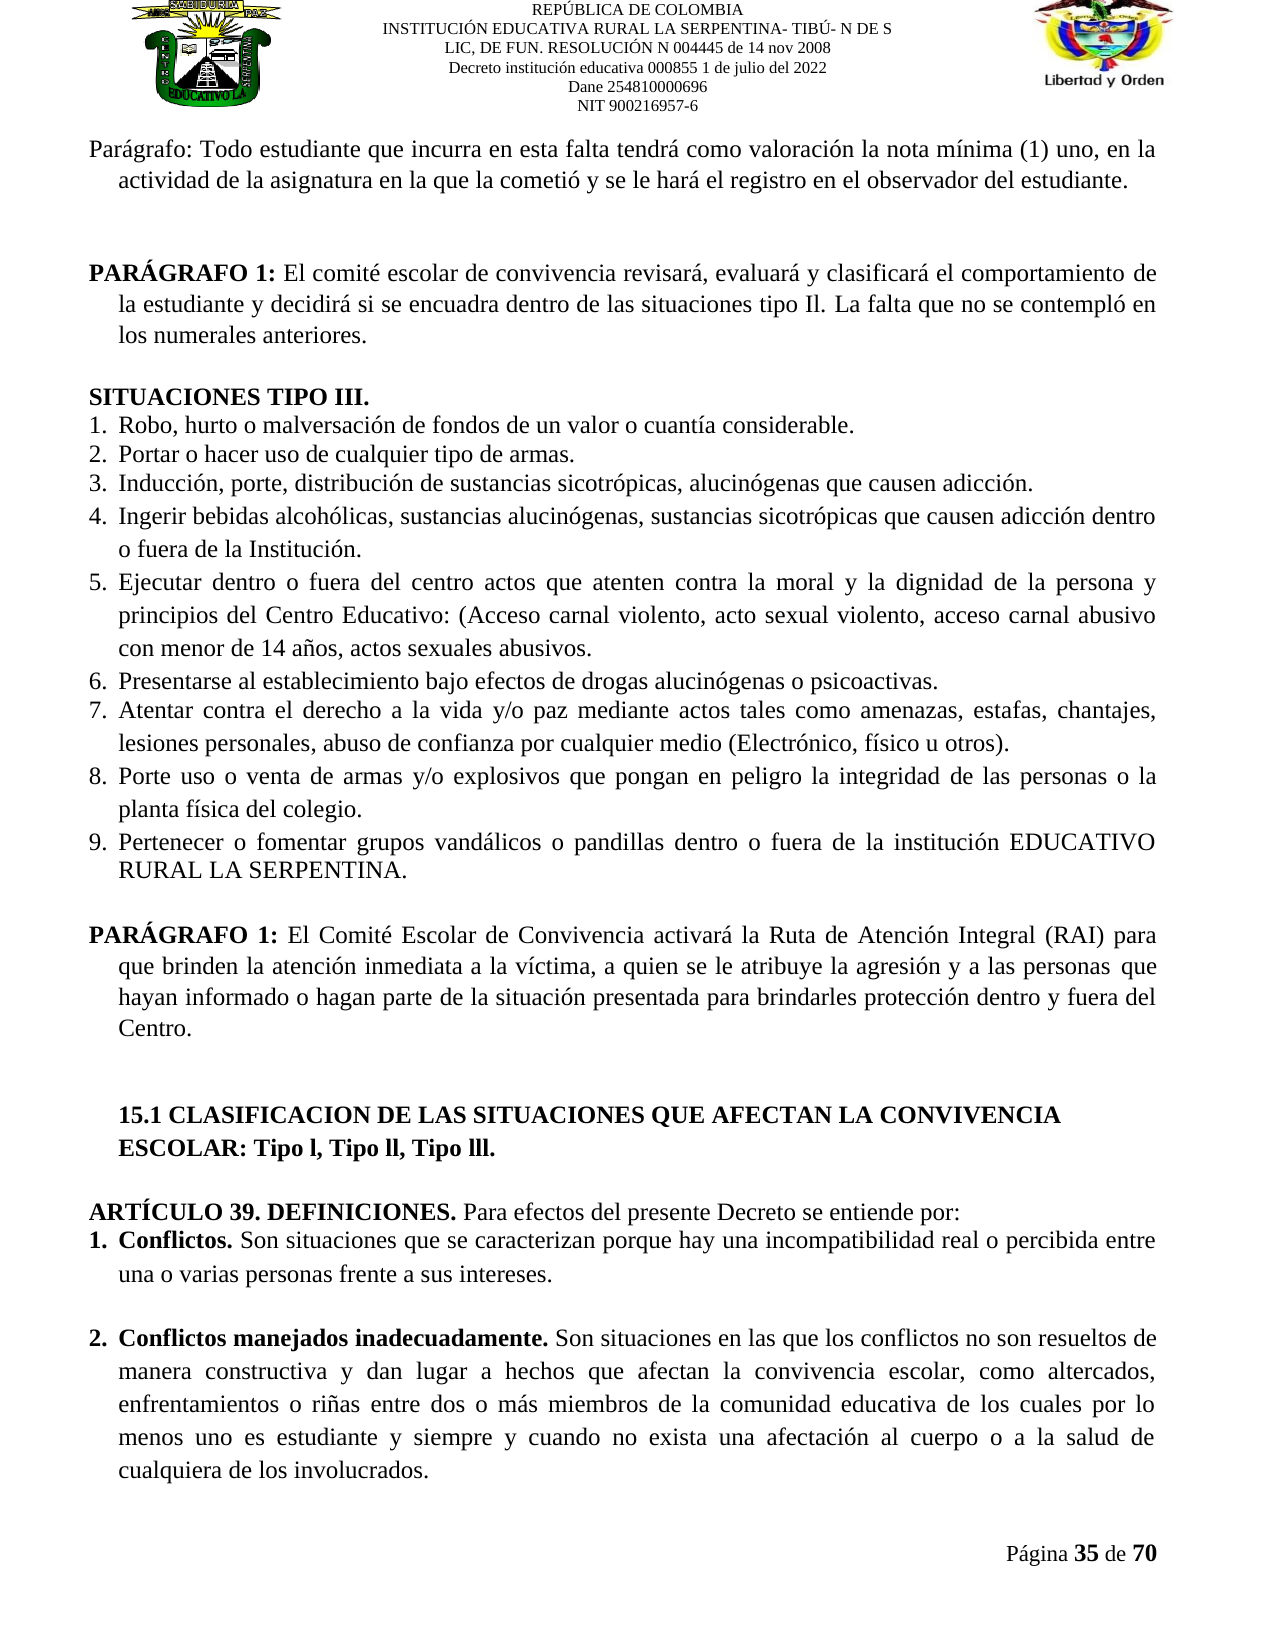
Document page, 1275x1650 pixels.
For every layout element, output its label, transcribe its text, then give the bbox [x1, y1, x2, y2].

subtitle 15.1 CLASIFICACION DE LAS SITUACIONES QUE AFECTAN LA CONVIVENCIA ESCOLAR: Tipo l, Tipo ll, Tipo lll. [118, 1100, 1157, 1161]
list Ejecutar dentro o fuera del centro actos que atenten contra la moral y la dignidad de la persona y principios del Centro Educativo: (Acceso carnal violento, acto sexual violento, acceso carnal abusivo con menor de 14 años, actos sexuales abusivos. [88, 567, 1157, 662]
list Presentarse al establecimiento bajo efectos de drogas alucinógenas o psicoactivas. [88, 666, 1157, 695]
picture [1032, 0, 1175, 89]
list Robo, hurto o malversación de fondos de un valor o cuantía considerable. [88, 410, 1157, 439]
list Conflictos. Son situaciones que se caracterizan porque hay una incompatibilidad real o percibida entre una o varias personas frente a sus intereses. [88, 1226, 1157, 1287]
text PARÁGRAFO 1: El comité escolar de convivencia revisará, evaluará y clasificará el comportamiento de la estudiante y decidirá si se encuadra dentro de las situaciones tipo Il. La falta que no se contempló en los numerales anteriores. [88, 258, 1157, 349]
text Parágrafo: Todo estudiante que incurra en esta falta tendrá como valoración la nota mínima (1) uno, en la actividad de la asignatura en la que la cometió y se le hará el registro en el observador del estudiante. [88, 134, 1157, 194]
list Conflictos manejados inadecuadamente. Son situaciones en las que los conflictos no son resueltos de manera constructiva y dan lugar a hechos que afectan la convivencia escolar, como altercados, enfrentamientos o riñas entre dos o más miembros de la comunidad educativa de los cuales por lo menos uno es estudiante y siempre y cuando no exista una afectación al cuerpo o a la salud de cualquiera de los involucrados. [88, 1323, 1157, 1484]
list Inducción, porte, distribución de sustancias sicotrópicas, alucinógenas que causen adicción. [88, 468, 1157, 497]
list Portar o hacer uso de cualquier tipo de armas. [88, 439, 1157, 468]
subtitle SITUACIONES TIPO III. [88, 382, 1157, 410]
list Porte uso o venta de armas y/o explosivos que pongan en peligro la integridad de las personas o la planta física del colegio. [88, 761, 1157, 823]
list Atentar contra el derecho a la vida y/o paz mediante actos tales como amenazas, estafas, chantajes, lesiones personales, abuso de confianza por cualquier medio (Electrónico, físico u otros). [88, 695, 1157, 757]
list Pertenecer o fomentar grupos vandálicos o pandillas dentro o fuera de la institución EDUCATIVO RURAL LA SERPENTINA. [88, 827, 1157, 884]
text ARTÍCULO 39. DEFINICIONES. Para efectos del presente Decreto se entiende por: [88, 1197, 1157, 1226]
picture [131, 0, 282, 107]
list Ingerir bebidas alcohólicas, sustancias alucinógenas, sustancias sicotrópicas que causen adicción dentro o fuera de la Institución. [88, 501, 1157, 563]
text PARÁGRAFO 1: El Comité Escolar de Convivencia activará la Ruta de Atención Integral (RAI) para que brinden la atención inmediata a la víctima, a quien se le atribuye la agresión y a las personas que hayan informado o hagan parte de la situación presentada para brindarles protección dentro y fuera del Centro. [88, 920, 1157, 1042]
